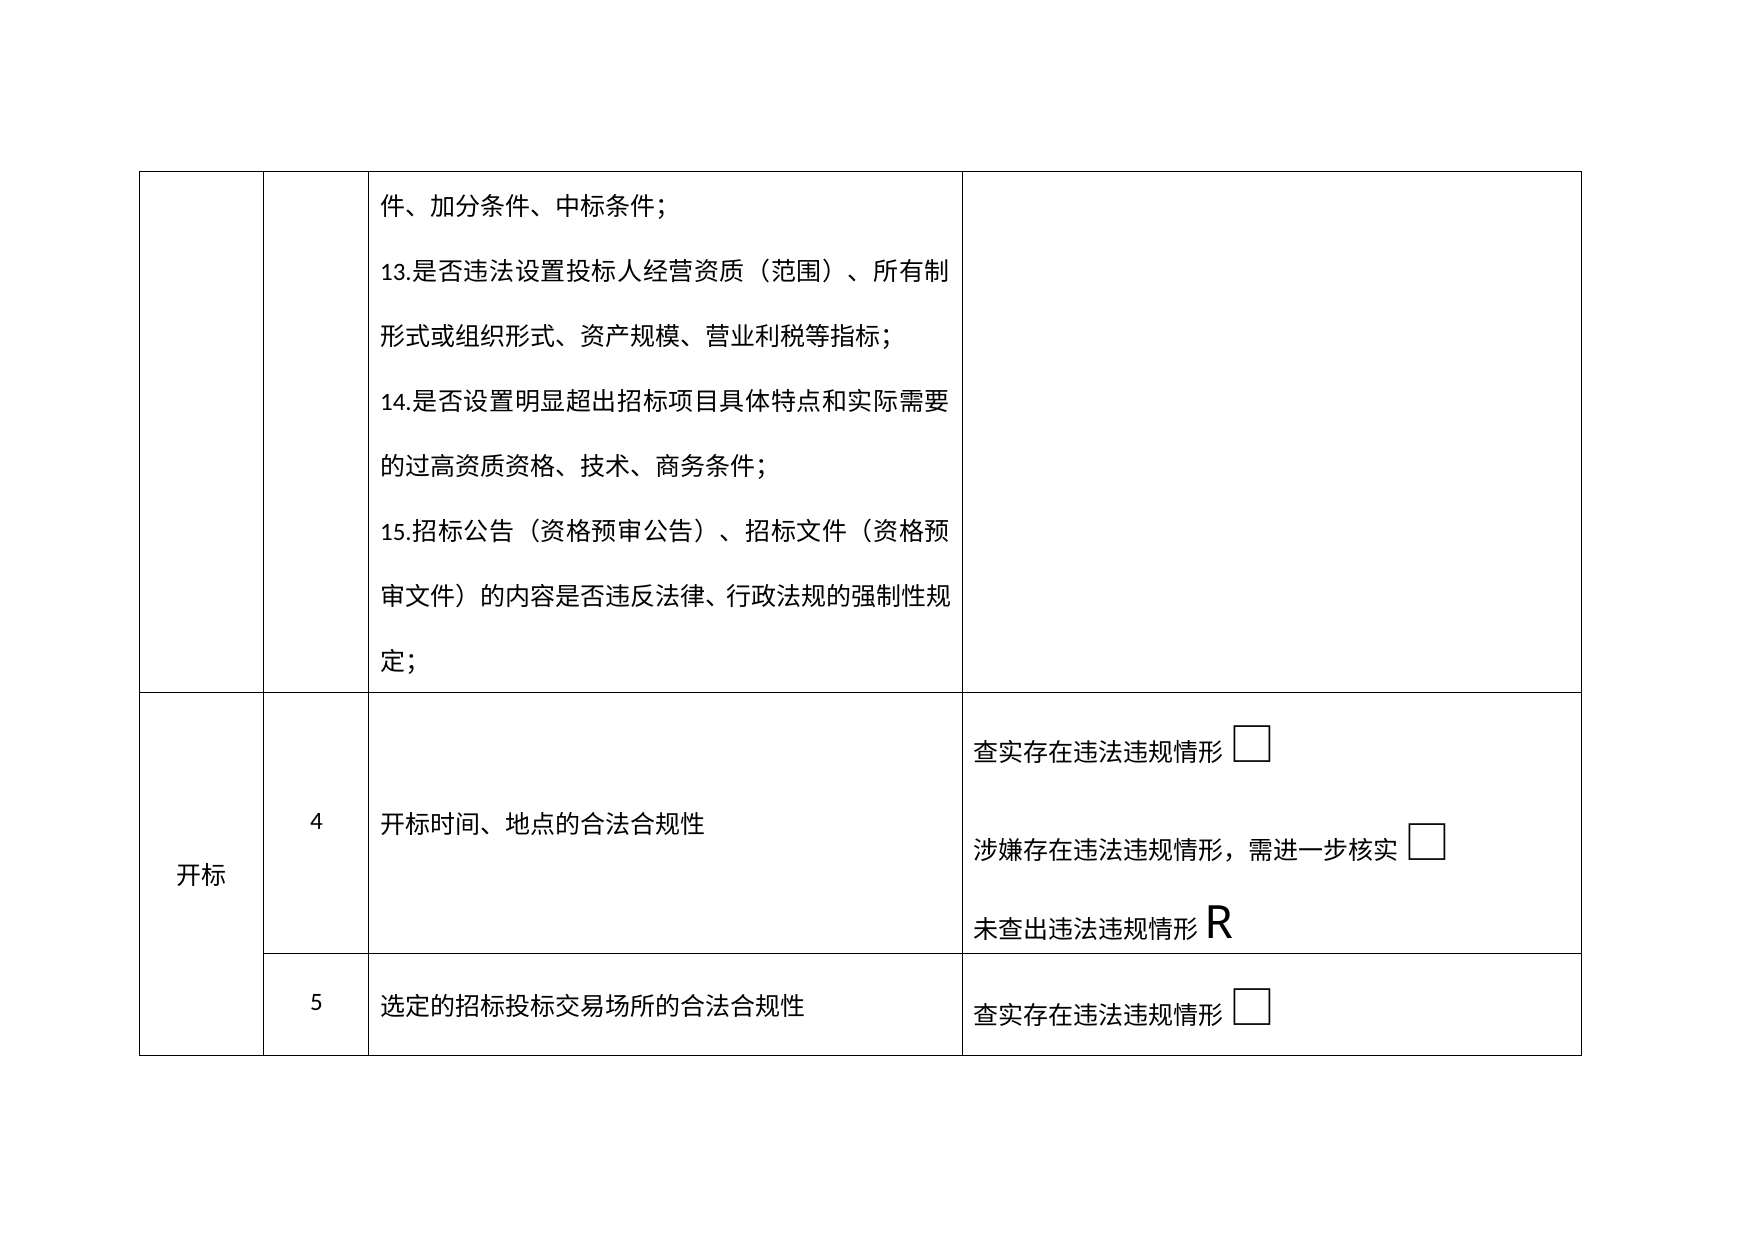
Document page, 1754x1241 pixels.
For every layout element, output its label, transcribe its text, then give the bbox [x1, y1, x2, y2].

table_cell 5 [264, 954, 368, 1054]
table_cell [963, 693, 1581, 953]
table_cell 3 [264, 172, 368, 692]
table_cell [963, 172, 1581, 692]
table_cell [369, 172, 962, 692]
table_cell 4 [264, 693, 368, 953]
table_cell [963, 954, 1581, 1054]
table_cell 开标 [140, 693, 263, 1054]
table_cell 选定的招标投标交易场所的合法合规性 [369, 954, 962, 1054]
table_cell 开标时间、地点的合法合规性 [369, 693, 962, 953]
